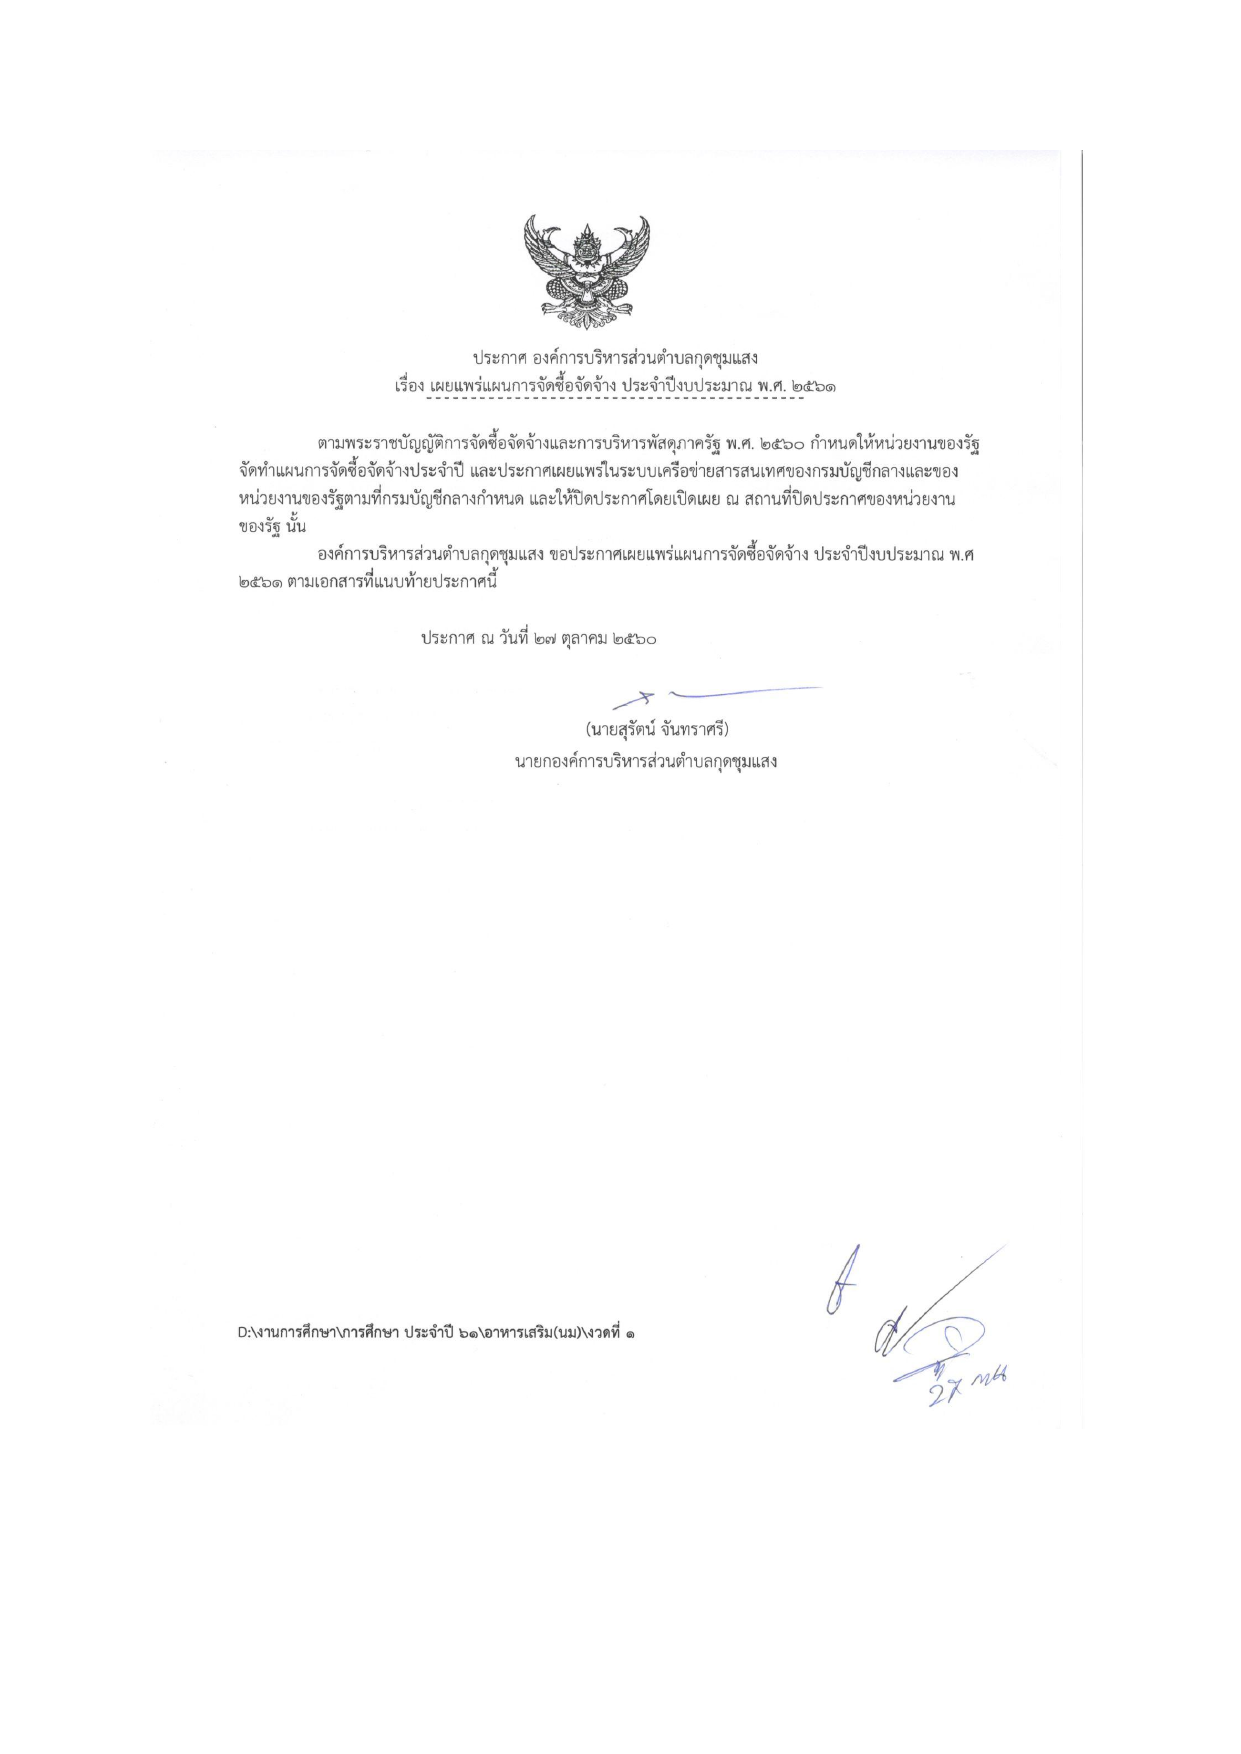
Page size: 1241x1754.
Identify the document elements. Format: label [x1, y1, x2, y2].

picture [150, 150, 1091, 1443]
